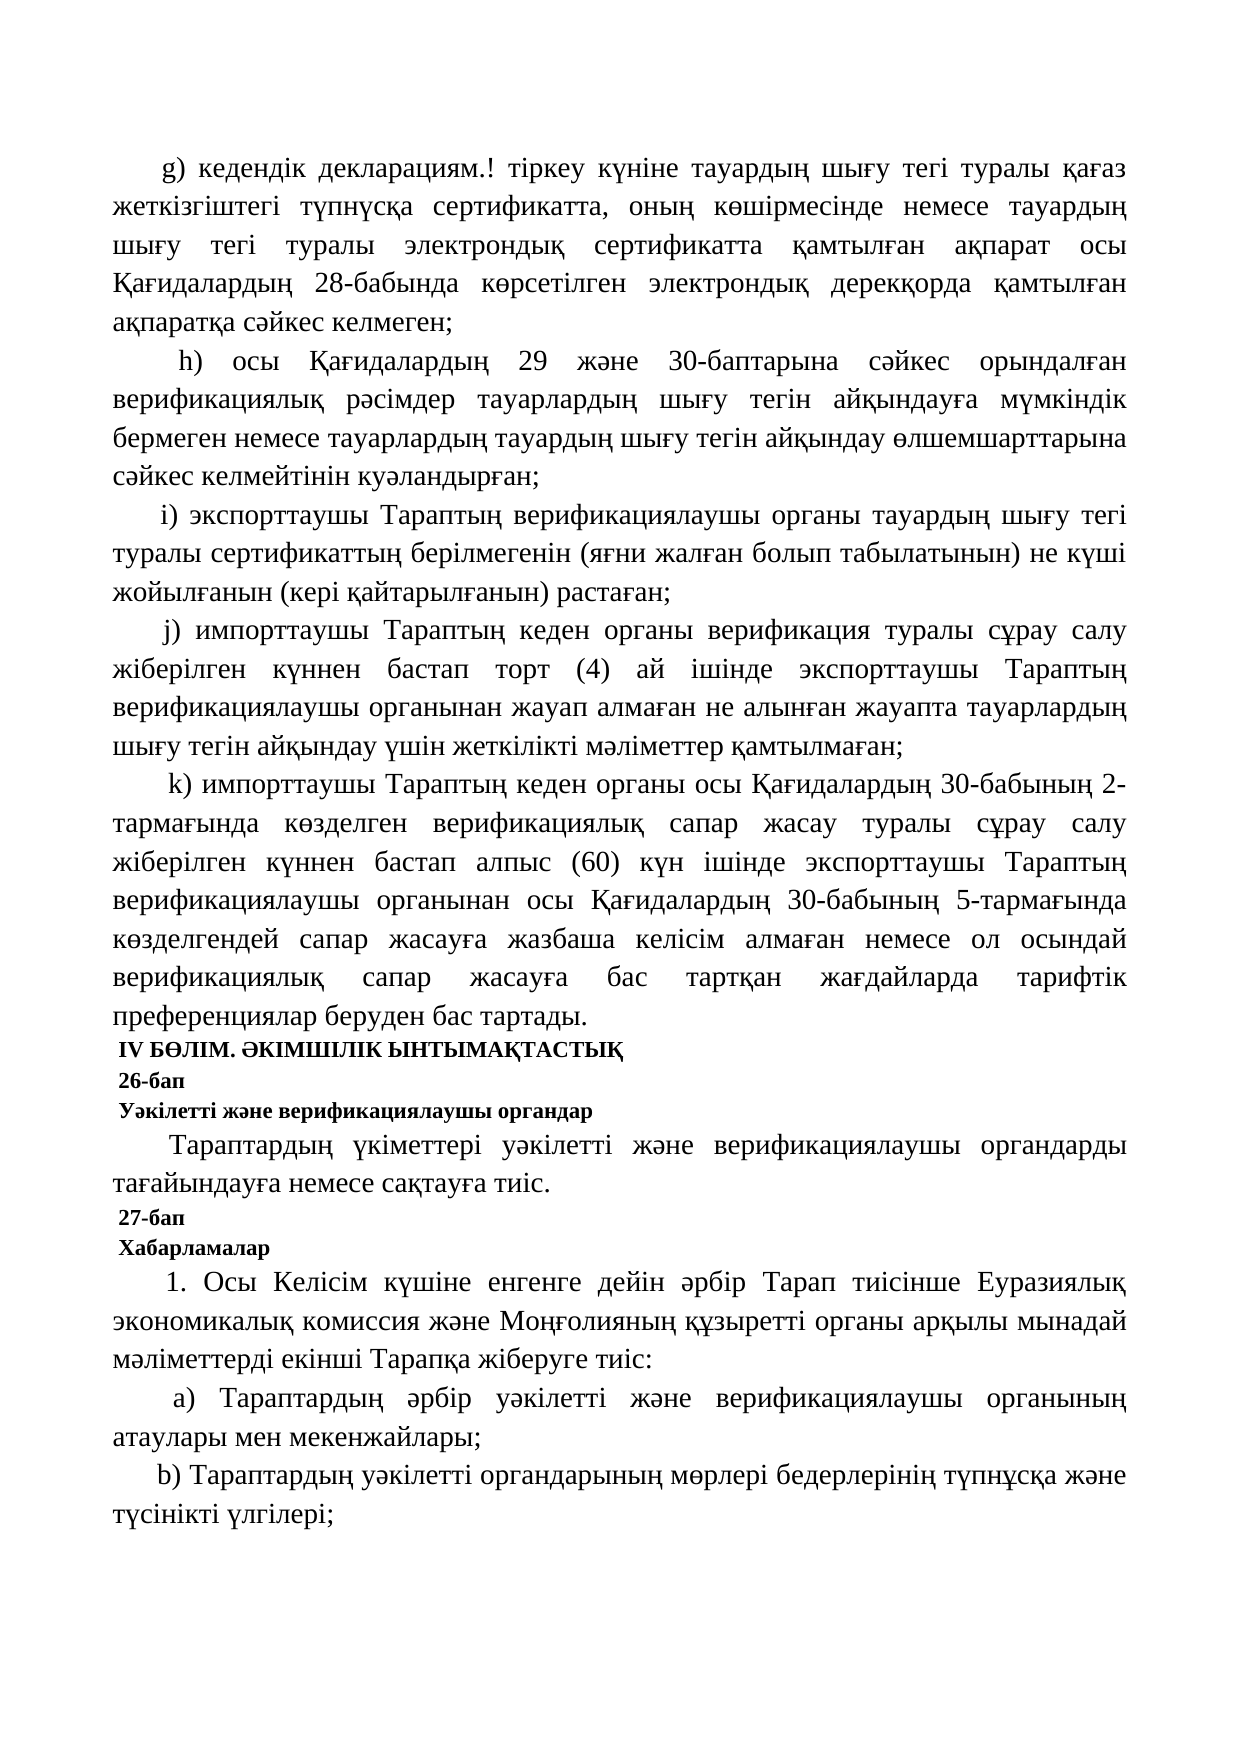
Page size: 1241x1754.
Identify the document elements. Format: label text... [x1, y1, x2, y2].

text a) Тараптардың әрбір уәкілетті және верификациялаушы органының атаулары мен мекенжайлары; [112, 1380, 1128, 1452]
text g) кедендік декларациям.! тіркеу күніне тауардың шығу тегі туралы қағаз жеткізгіштегі түпнүсқа сертификатта, оның көшірмесінде немесе тауардың шығу тегі туралы электрондық сертификатта қамтылған ақпарат осы Қағидалардың 28-бабында көрсетілген электрондық дерекқорда қамтылған ақпаратқа сәйкес келмеген; [112, 150, 1128, 338]
text i) экспорттаушы Тараптың верификациялаушы органы тауардың шығу тегі туралы сертификаттың берілмегенін (яғни жалған болып табылатынын) не күші жойылғанын (кері қайтарылғанын) растаған; [112, 497, 1128, 607]
text 1. Осы Келісім күшіне енгенге дейін әрбір Тарап тиісінше Еуразиялық экономикалық комиссия және Моңғолияның құзыретті органы арқылы мынадай мәліметтерді екінші Тарапқа жіберуге тиіс: [112, 1264, 1128, 1375]
text Тараптардың үкіметтері уәкілетті және верификациялаушы органдарды тағайындауға немесе сақтауға тиіс. [112, 1127, 1128, 1199]
text Уәкілетті және верификациялаушы органдар [112, 1097, 1128, 1123]
text IV БӨЛІМ. ӘКІМШІЛІК ЫНТЫМАҚТАСТЫҚ [112, 1036, 1128, 1063]
text b) Тараптардың уәкілетті органдарының мөрлері бедерлерінің түпнұсқа және түсінікті үлгілері; [112, 1457, 1128, 1529]
text 27-бап [112, 1204, 1128, 1231]
text һ) осы Қағидалардың 29 және 30-баптарына сәйкес орындалған верификациялық рәсімдер тауарлардың шығу тегін айқындауға мүмкіндік бермеген немесе тауарлардың тауардың шығу тегін айқындау өлшемшарттарына сәйкес келмейтінін куәландырған; [112, 343, 1128, 492]
text Хабарламалар [112, 1234, 1128, 1261]
text 26-бап [112, 1067, 1128, 1093]
text k) импорттаушы Тараптың кеден органы осы Қағидалардың 30-бабының 2-тармағында көзделген верификациялық сапар жасау туралы сұрау салу жіберілген күннен бастап алпыс (60) күн ішінде экспорттаушы Тараптың верификациялаушы органынан осы Қағидалардың 30-бабының 5-тармағында көзделгендей сапар жасауға жазбаша келісім алмаған немесе ол осындай верификациялық сапар жасауға бас тартқан жағдайларда тарифтік преференциялар беруден бас тартады. [112, 767, 1128, 1031]
text j) импорттаушы Тараптың кеден органы верификация туралы сұрау салу жіберілген күннен бастап торт (4) ай ішінде экспорттаушы Тараптың верификациялаушы органынан жауап алмаған не алынған жауапта тауарлардың шығу тегін айқындау үшін жеткілікті мәліметтер қамтылмаған; [112, 612, 1128, 762]
